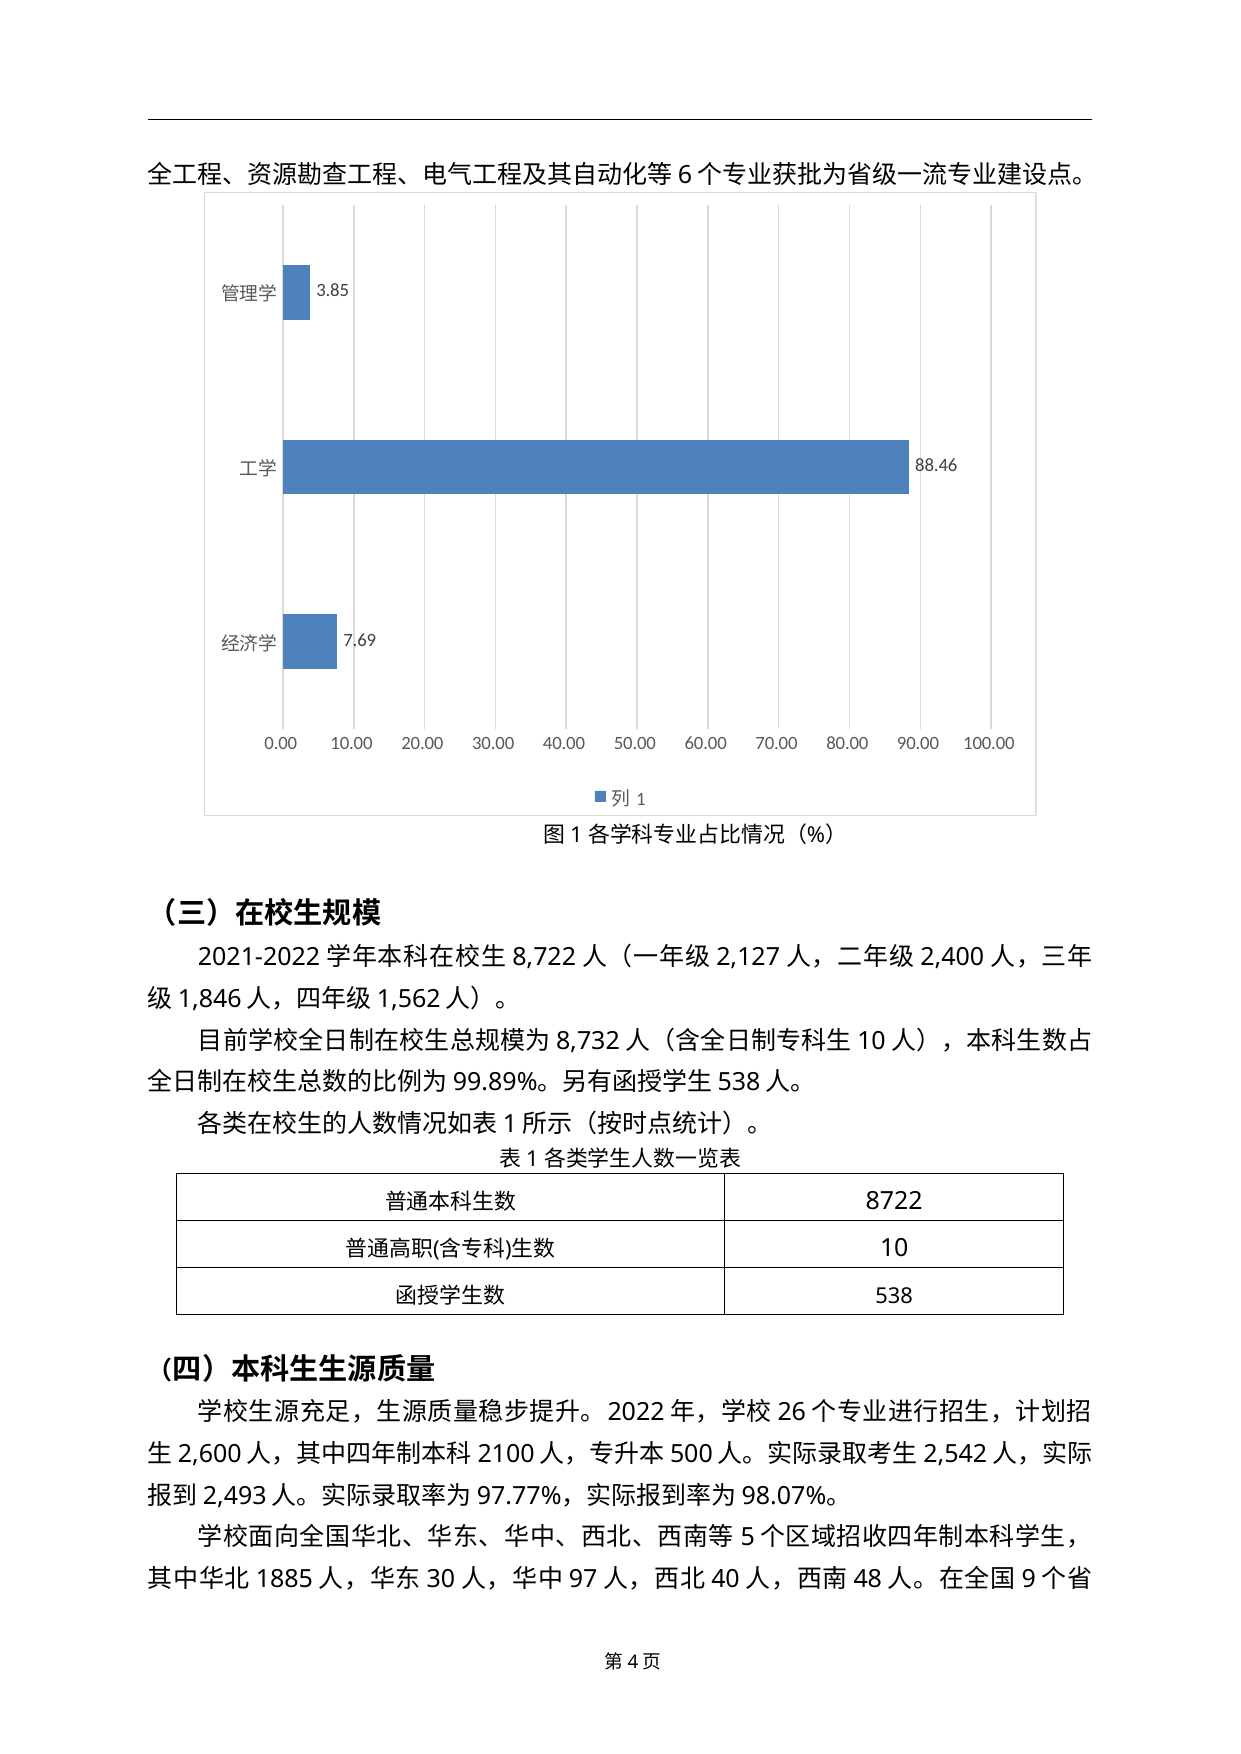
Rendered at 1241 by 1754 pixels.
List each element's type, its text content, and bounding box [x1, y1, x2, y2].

table_header 8722 [725, 1174, 1063, 1220]
text 学校生源充足，生源质量稳步提升。2022年，学校26个专业进行招生，计划招生2,600人，其中四年制本科2100人，专升本500人。实际录取考生2,542人，实际报到2,493人。实际录取率为97.77%，实际报到率为98.07%。 [148, 1387, 1092, 1512]
table_cell 10 [725, 1221, 1063, 1267]
text 2021-2022学年本科在校生8,722人（一年级2,127人，二年级2,400人，三年级1,846人，四年级1,562人）。 [148, 932, 1092, 1016]
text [148, 150, 1092, 192]
table_cell 普通高职(含专科)生数 [177, 1221, 724, 1267]
subtitle （四）本科生生源质量 [148, 1345, 1092, 1387]
text 图1 各学科专业占比情况（%） [148, 817, 1092, 848]
text 目前学校全日制在校生总规模为8,732人（含全日制专科生10人），本科生数占全日制在校生总数的比例为99.89%。另有函授学生538人。 [148, 1016, 1092, 1099]
table_header 普通本科生数 [177, 1174, 724, 1220]
table_cell 538 [725, 1268, 1063, 1314]
text 各类在校生的人数情况如表1所示（按时点统计）。 [148, 1099, 1092, 1141]
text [148, 1512, 1092, 1596]
table_cell 函授学生数 [177, 1268, 724, 1314]
text 表1 各类学生人数一览表 [148, 1141, 1092, 1172]
subtitle （三）在校生规模 [148, 890, 1092, 932]
